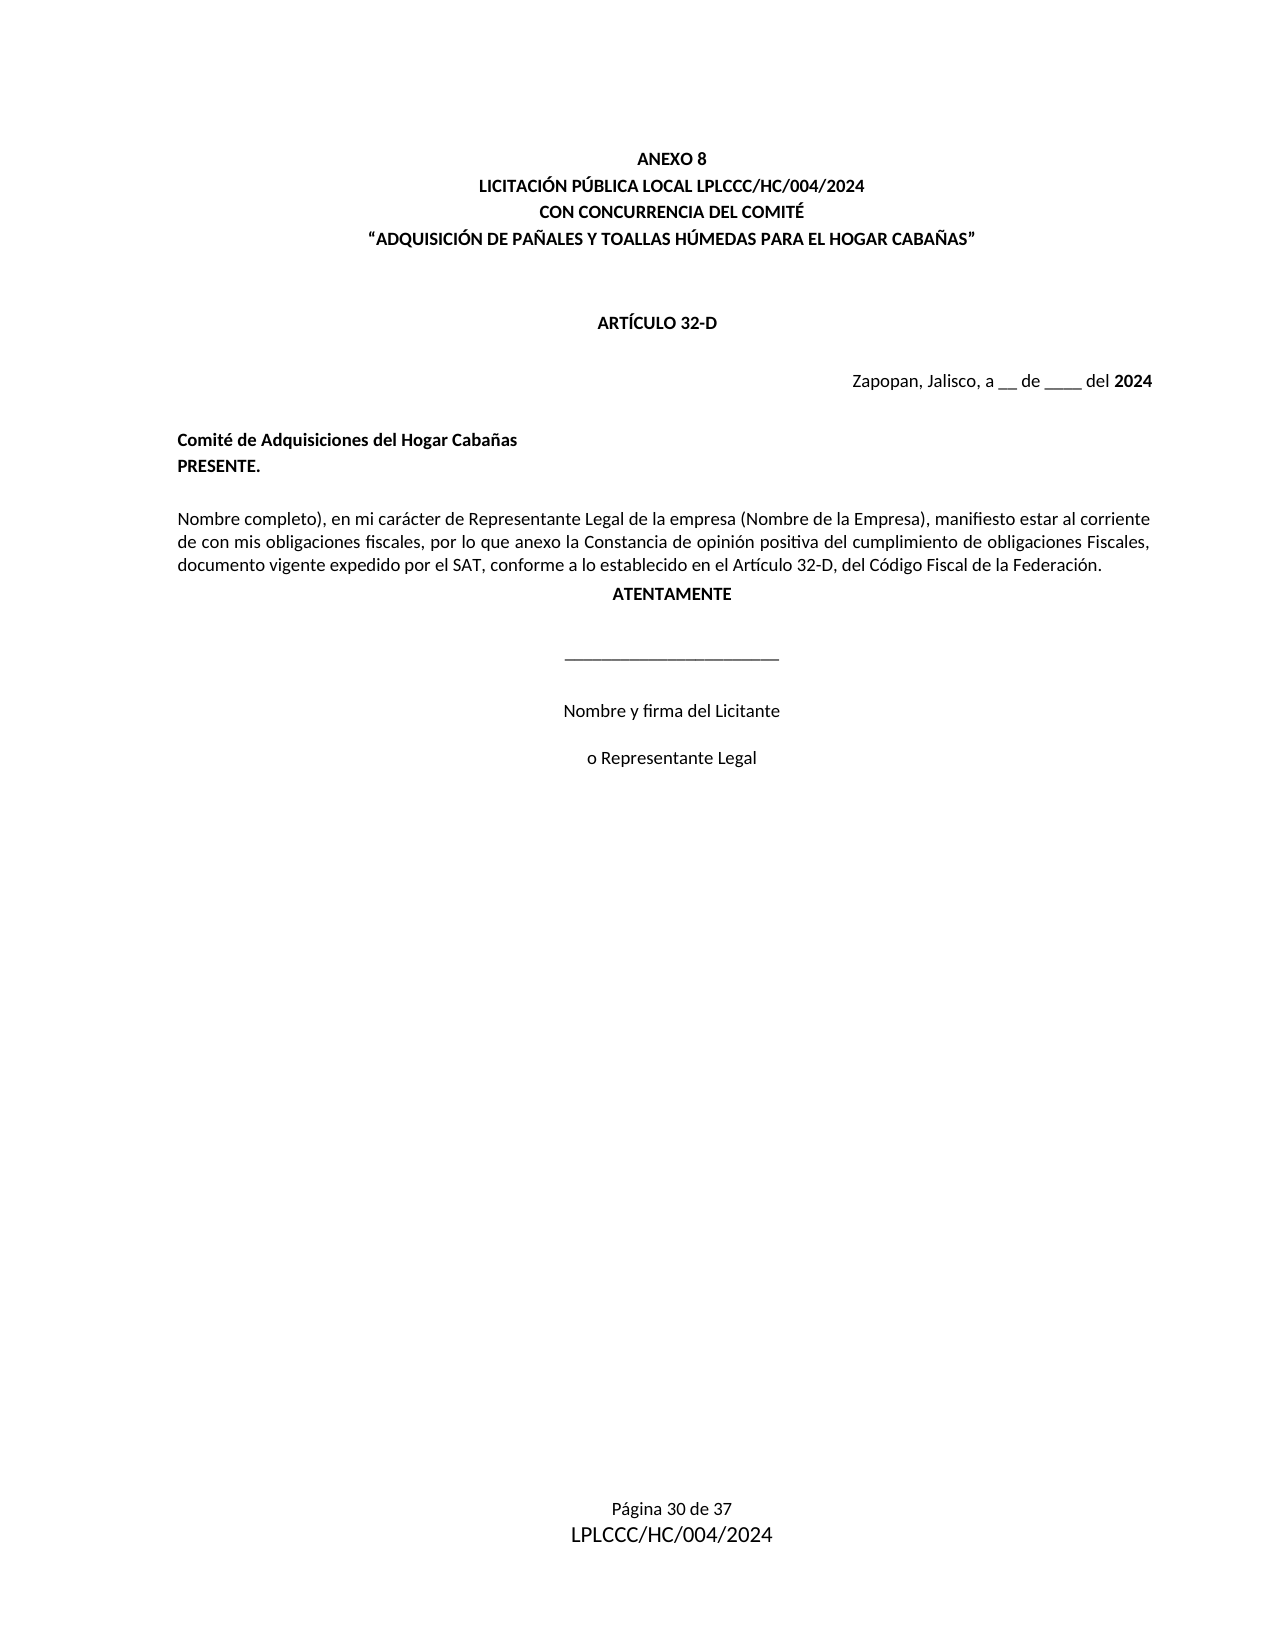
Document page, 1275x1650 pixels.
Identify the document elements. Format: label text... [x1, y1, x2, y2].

text “ADQUISICIÓN DE PAÑALES Y TOALLAS HÚMEDAS PARA EL HOGAR CABAÑAS” [177, 227, 1167, 249]
text CON CONCURRENCIA DEL COMITÉ [177, 200, 1167, 223]
text ARTÍCULO 32-D [162, 311, 1152, 334]
text _______________________ [177, 640, 1167, 663]
text PRESENTE. [177, 454, 1167, 477]
text Nombre y firma del Licitante [177, 699, 1167, 722]
text Zapopan, Jalisco, a __ de ____ del 2024 [162, 370, 1152, 393]
text LICITACIÓN PÚBLICA LOCAL LPLCCC/HC/004/2024 [177, 174, 1167, 197]
text ATENTAMENTE [177, 582, 1167, 605]
text Nombre completo), en mi carácter de Representante Legal de la empresa (Nombre de la Empresa), manifiesto estar al corriente de con mis obligaciones fiscales, por lo que anexo la Constancia de opinión positiva del cumplimiento de obligaciones Fiscales, documento vigente expedido por el SAT, conforme a lo establecido en el Artículo 32-D, del Código Fiscal de la Federación. [177, 507, 1152, 576]
text o Representante Legal [177, 746, 1167, 769]
text Comité de Adquisiciones del Hogar Cabañas [177, 428, 1167, 451]
text ANEXO 8 [177, 148, 1167, 171]
